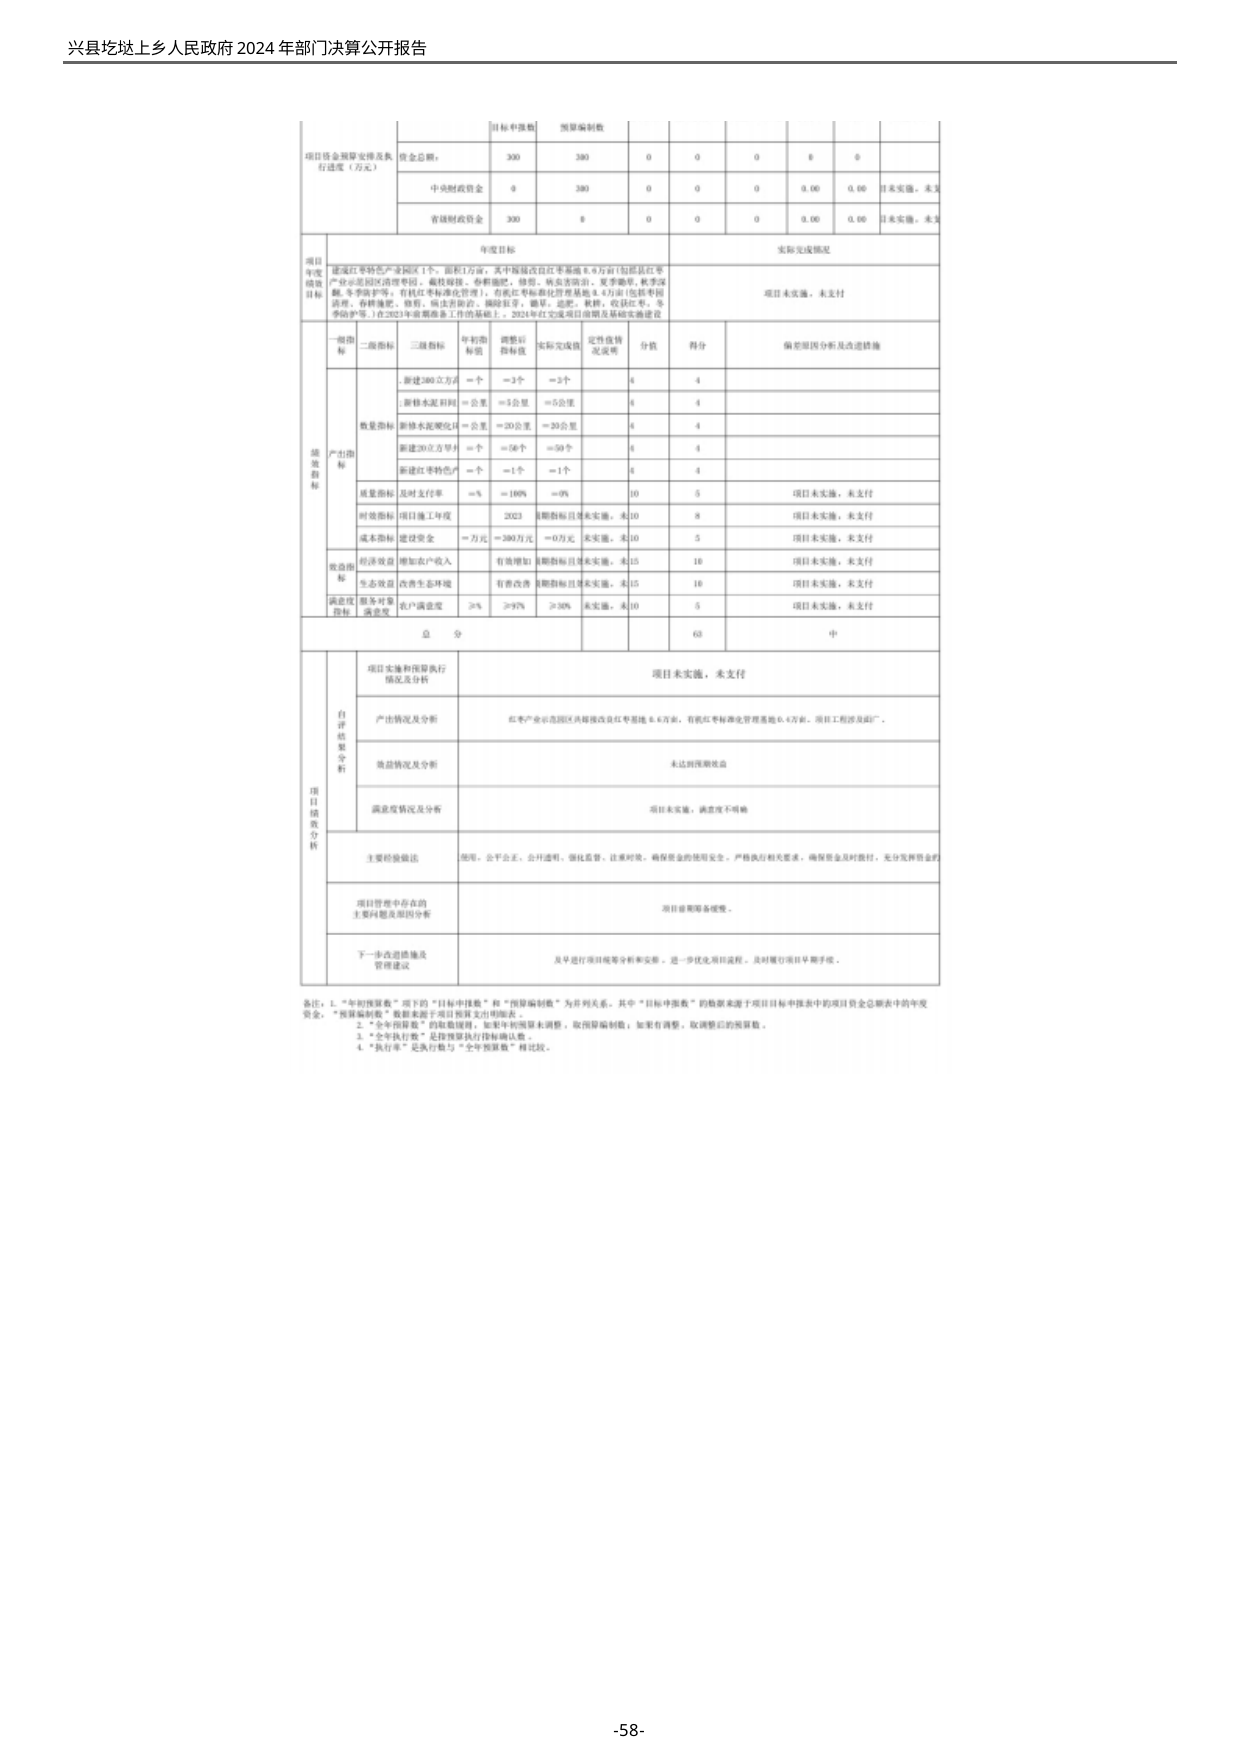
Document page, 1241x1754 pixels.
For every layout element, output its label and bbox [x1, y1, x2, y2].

picture [289, 121, 953, 1074]
